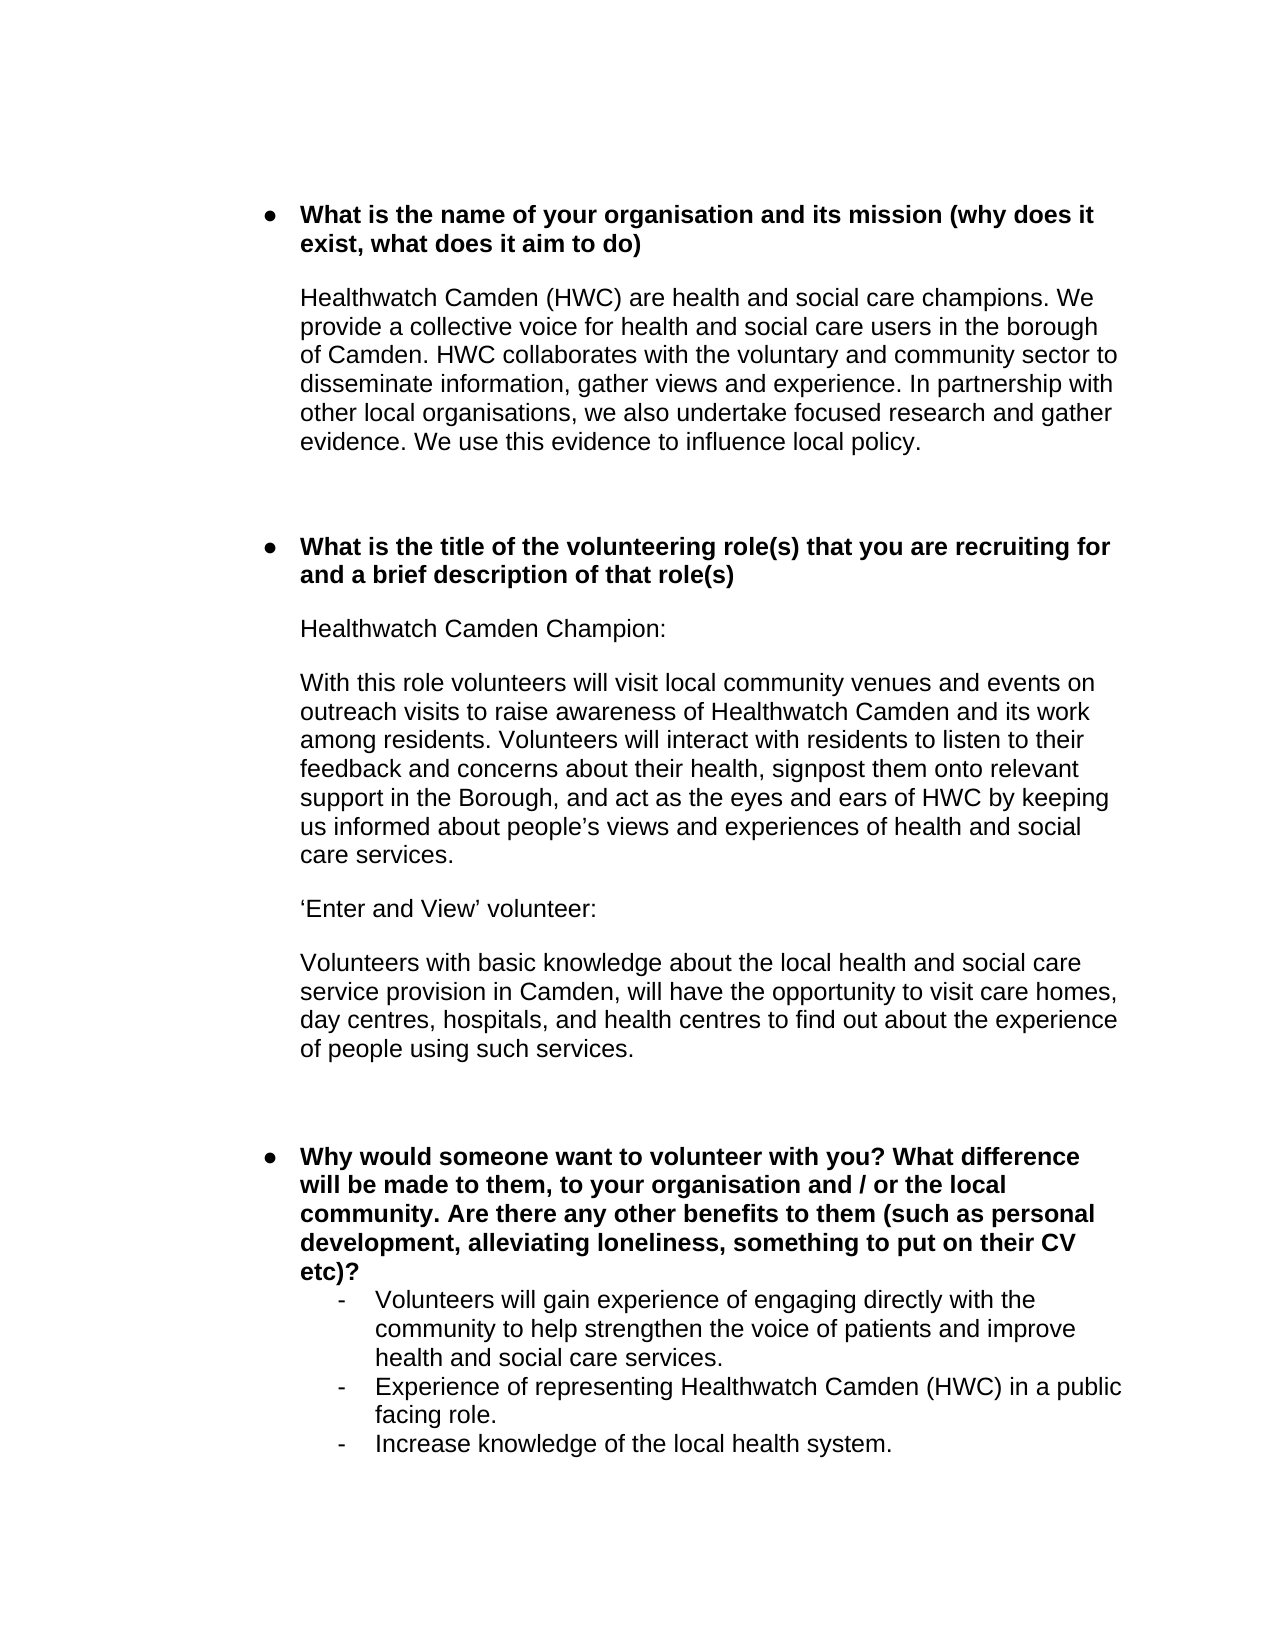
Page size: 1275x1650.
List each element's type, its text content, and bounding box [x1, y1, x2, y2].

list Volunteers will gain experience of engaging directly with the community to help strengthen the voice of patients and improve health and social care services. [337, 1286, 1125, 1372]
text Volunteers with basic knowledge about the local health and social care service provision in Camden, will have the opportunity to visit care homes, day centres, hospitals, and health centres to find out about the experience of people using such services. [300, 948, 1125, 1063]
text With this role volunteers will visit local community venues and events on outreach visits to raise awareness of Healthwatch Camden and its work among residents. Volunteers will interact with residents to listen to their feedback and concerns about their health, signpost them onto relevant support in the Borough, and act as the eyes and ears of HWC by keeping us informed about people’s views and experiences of health and social care services. [300, 668, 1125, 869]
list What is the title of the volunteering role(s) that you are recruiting for and a brief description of that role(s) [262, 532, 1125, 589]
list Increase knowledge of the local health system. [337, 1429, 1125, 1458]
text Healthwatch Camden (HWC) are health and social care champions. We provide a collective voice for health and social care users in the borough of Camden. HWC collaborates with the voluntary and community sector to disseminate information, gather views and experience. In partnership with other local organisations, we also undertake focused research and gather evidence. We use this evidence to influence local policy. [300, 283, 1125, 455]
list Why would someone want to volunteer with you? What difference will be made to them, to your organisation and / or the local community. Are there any other benefits to them (such as personal development, alleviating loneliness, something to put on their CV etc)? [262, 1142, 1125, 1286]
text Healthwatch Camden Champion: [300, 614, 1125, 643]
list Experience of representing Healthwatch Camden (HWC) in a public facing role. [337, 1372, 1125, 1429]
list What is the name of your organisation and its mission (why does it exist, what does it aim to do) [262, 200, 1125, 258]
text ‘Enter and View’ volunteer: [300, 894, 1125, 923]
